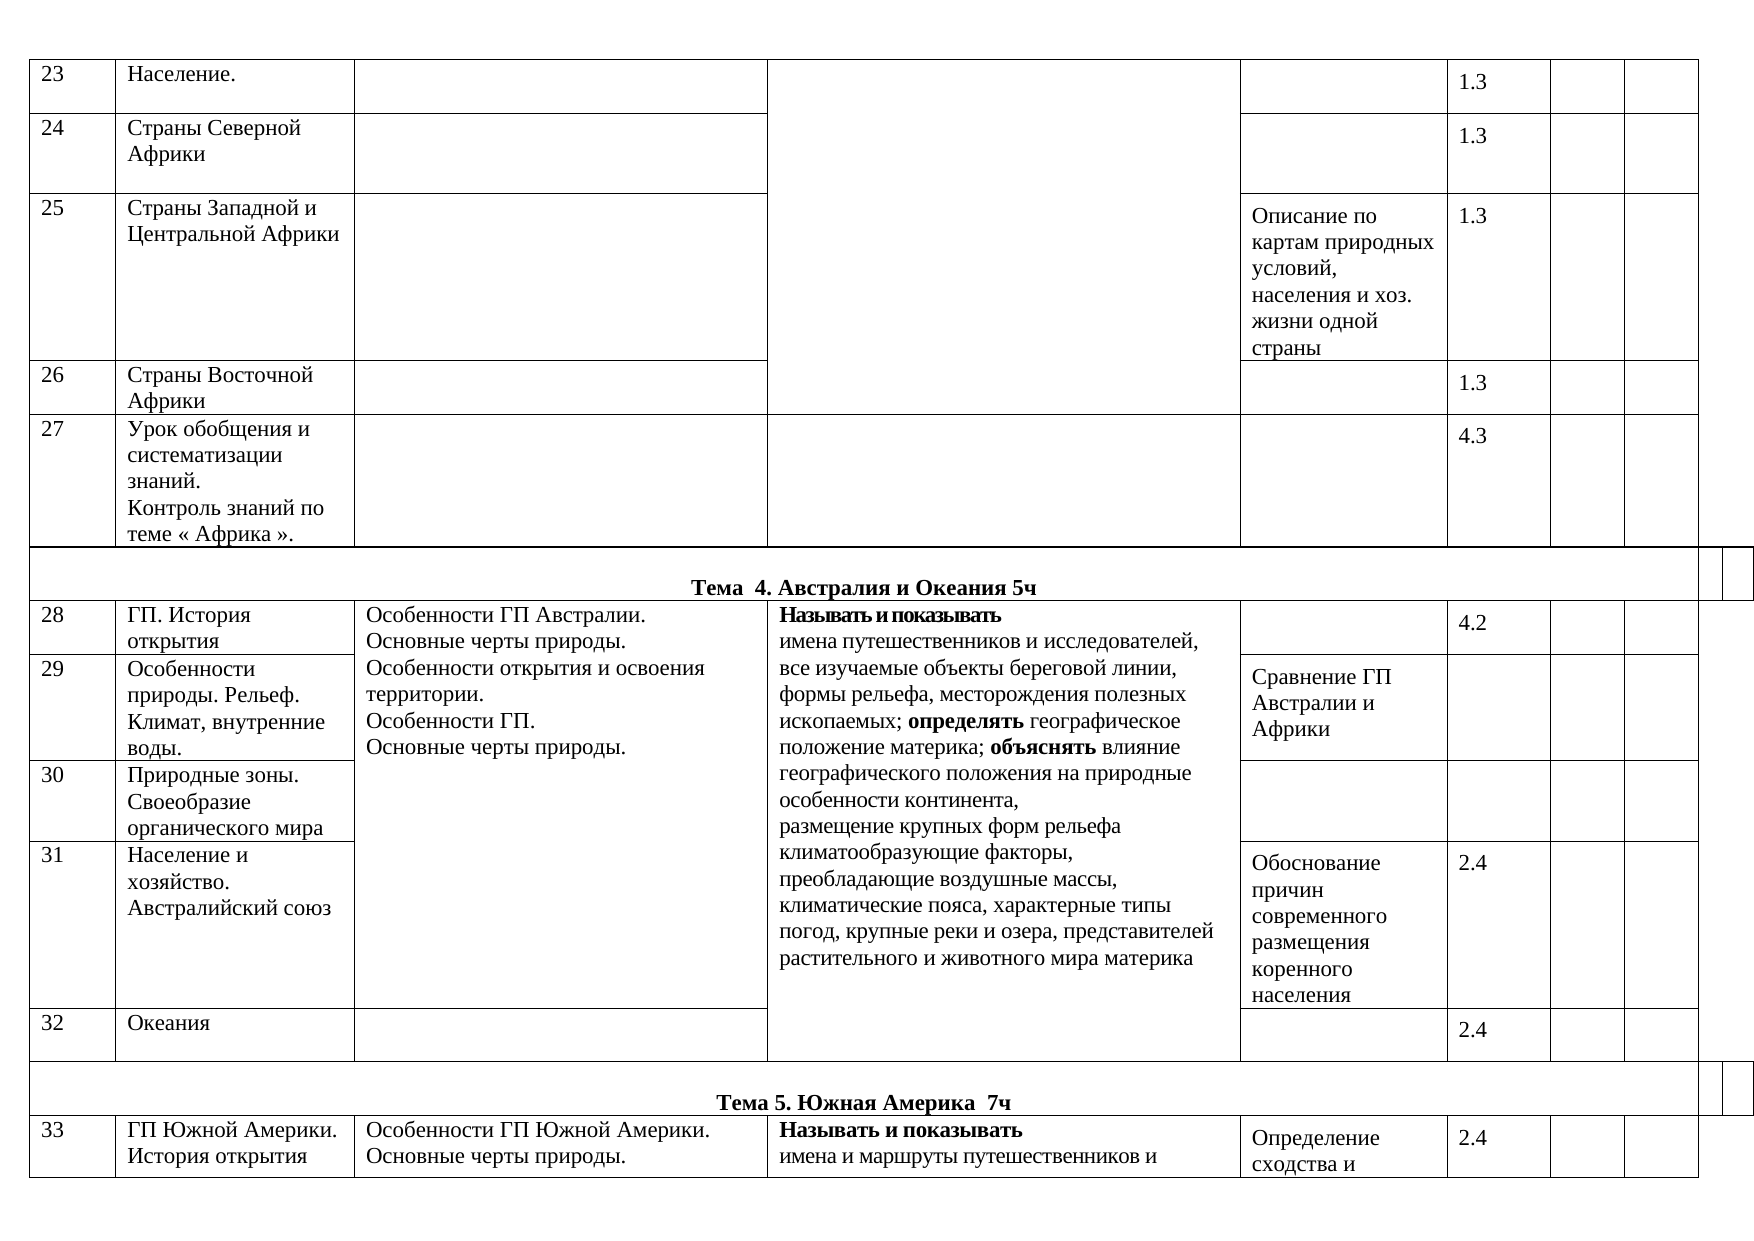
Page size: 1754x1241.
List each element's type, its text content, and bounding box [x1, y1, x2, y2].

table_cell [1551, 761, 1624, 841]
table_cell [1625, 194, 1698, 360]
table_cell 28 [30, 601, 115, 654]
table_cell [1625, 655, 1698, 760]
table_cell 23 [30, 60, 115, 113]
table_cell [1241, 415, 1447, 546]
table_cell 31 [30, 842, 115, 1007]
table_cell [1625, 1009, 1698, 1061]
table_cell [355, 194, 767, 360]
table_cell Тема 5. Южная Америка 7ч [30, 1062, 1698, 1115]
table_cell [1551, 361, 1624, 414]
table_cell [1241, 114, 1447, 193]
table_cell Описание по картам природных условий, населения и хоз. жизни одной страны [1241, 194, 1447, 360]
table_cell Страны Северной Африки [116, 114, 354, 193]
table_cell Природные зоны. Своеобразие органического мира [116, 761, 354, 841]
table_cell [355, 60, 767, 113]
table_cell Страны Западной и Центральной Африки [116, 194, 354, 360]
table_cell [1241, 1116, 1447, 1177]
table_cell [1625, 842, 1698, 1007]
table_cell [1241, 601, 1447, 654]
table_cell 4.3 [1448, 415, 1550, 546]
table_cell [768, 1116, 1240, 1177]
table_cell [1551, 1009, 1624, 1061]
table_cell ГП. История открытия [116, 601, 354, 654]
table_cell [1723, 548, 1753, 600]
table_cell [1241, 761, 1447, 841]
table_cell Особенности природы. Рельеф. Климат, внутренние воды. [116, 655, 354, 760]
table_cell Население и хозяйство. Австралийский союз [116, 842, 354, 1007]
table_cell 25 [30, 194, 115, 360]
table_cell [355, 1009, 767, 1061]
table_cell Называть и показывать имена путешественников и исследователей, все изучаемые объекты береговой линии, формы рельефа, месторождения полезных ископаемых; определять географическое положение материка; объяснять влияние географического положения на природные особенности континента, размещение крупных форм рельефа климатообразующие факторы, преобладающие воздушные массы, климатические пояса, характерные типы погод, крупные реки и озера, представителей растительного и животного мира материка [768, 601, 1240, 1061]
table_cell [1241, 361, 1447, 414]
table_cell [355, 1116, 767, 1177]
table_cell Население. [116, 60, 354, 113]
table_cell 33 [30, 1116, 115, 1177]
table_cell [1699, 1062, 1722, 1115]
table_cell 24 [30, 114, 115, 193]
table_cell 1.3 [1448, 361, 1550, 414]
table_cell [1625, 60, 1698, 113]
table_cell Урок обобщения и систематизации знаний. Контроль знаний по теме « Африка ». [116, 415, 354, 546]
table_cell Сравнение ГП Австралии и Африки [1241, 655, 1447, 760]
table_cell 27 [30, 415, 115, 546]
table_cell [1625, 114, 1698, 193]
table_cell [1625, 761, 1698, 841]
table_cell [1625, 361, 1698, 414]
table_cell 4.2 [1448, 601, 1550, 654]
table_cell 1.3 [1448, 114, 1550, 193]
table_cell 26 [30, 361, 115, 414]
table_cell [1448, 655, 1550, 760]
table_cell 2.4 [1448, 1009, 1550, 1061]
table_cell [1551, 601, 1624, 654]
table_cell [1723, 1062, 1753, 1115]
table_cell [1241, 60, 1447, 113]
table_cell 2.4 [1448, 1116, 1550, 1177]
table_cell [1625, 601, 1698, 654]
table_cell [1551, 842, 1624, 1007]
table_cell Особенности ГП Австралии. Основные черты природы. Особенности открытия и освоения территории. Особенности ГП. Основные черты природы. [355, 601, 767, 1007]
table_cell 30 [30, 761, 115, 841]
table_cell [1551, 415, 1624, 546]
table_cell 29 [30, 655, 115, 760]
table_cell Океания [116, 1009, 354, 1061]
table_cell 32 [30, 1009, 115, 1061]
table_cell [1551, 114, 1624, 193]
table_cell [768, 415, 1240, 546]
table_cell Страны Восточной Африки [116, 361, 354, 414]
table_cell [355, 361, 767, 414]
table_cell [116, 1116, 354, 1177]
table_cell [1551, 60, 1624, 113]
table_cell 1.3 [1448, 194, 1550, 360]
table_cell [1551, 1116, 1624, 1177]
table_cell [1625, 1116, 1698, 1177]
table_cell Тема 4. Австралия и Океания 5ч [30, 548, 1698, 600]
table_cell 1.3 [1448, 60, 1550, 113]
table_cell [1448, 761, 1550, 841]
table_cell [1625, 415, 1698, 546]
table_cell [355, 114, 767, 193]
table_cell [1241, 1009, 1447, 1061]
table_cell Обоснование причин современного размещения коренного населения [1241, 842, 1447, 1007]
table_cell 2.4 [1448, 842, 1550, 1007]
table_cell [1551, 194, 1624, 360]
table_cell [355, 415, 767, 546]
table_cell [1551, 655, 1624, 760]
table_cell [1699, 548, 1722, 600]
